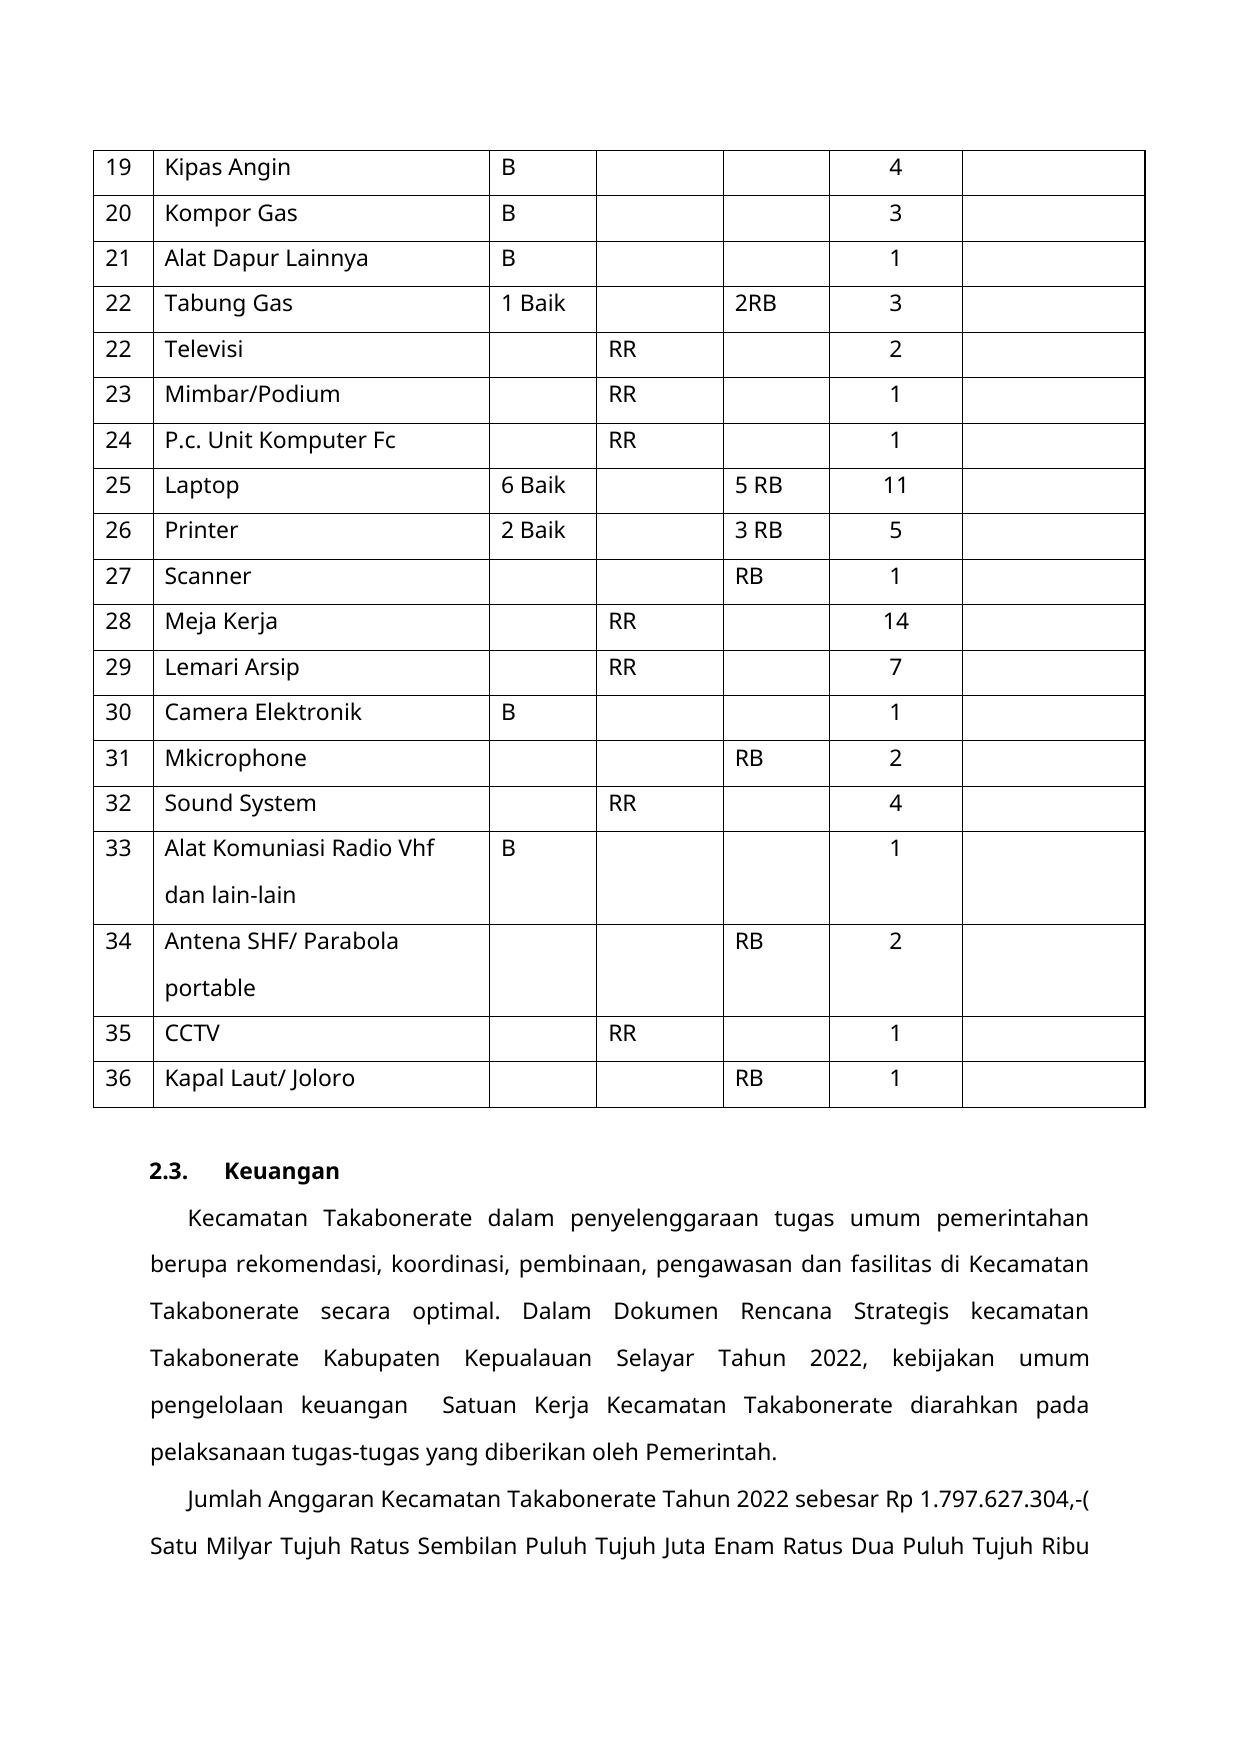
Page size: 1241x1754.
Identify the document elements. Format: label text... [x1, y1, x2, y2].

table_cell 1 Baik [490, 287, 596, 332]
table_cell B [490, 151, 596, 195]
table_cell 6 Baik [490, 469, 596, 513]
table_cell [490, 1062, 596, 1107]
table_cell 21 [94, 242, 153, 286]
table_cell [597, 151, 723, 195]
table_cell [597, 925, 723, 1016]
table_cell RR [597, 787, 723, 831]
table_cell [597, 741, 723, 786]
table_cell [963, 287, 1144, 332]
table_cell [724, 151, 829, 195]
table_cell [597, 1062, 723, 1107]
table_cell [963, 469, 1144, 513]
table_cell Camera Elektronik [154, 696, 489, 740]
table_cell B [490, 196, 596, 241]
table_cell RR [597, 378, 723, 422]
table_cell RB [724, 1062, 829, 1107]
table_cell 1 [830, 560, 962, 604]
table_cell [490, 424, 596, 468]
table_cell 2 [830, 925, 962, 1016]
table_cell [963, 696, 1144, 740]
table_cell [963, 242, 1144, 286]
table_cell 2 Baik [490, 514, 596, 559]
table_cell CCTV [154, 1017, 489, 1061]
table_cell [724, 333, 829, 377]
table_cell [597, 469, 723, 513]
table_cell [597, 196, 723, 241]
table_cell RB [724, 741, 829, 786]
table_cell [597, 514, 723, 559]
table_cell [490, 333, 596, 377]
table_cell 28 [94, 605, 153, 649]
table_cell [963, 514, 1144, 559]
table_cell [963, 832, 1144, 923]
table_cell [490, 741, 596, 786]
table_cell 36 [94, 1062, 153, 1107]
table_cell 31 [94, 741, 153, 786]
table_cell [724, 696, 829, 740]
table_cell 3 [830, 287, 962, 332]
table_cell Kompor Gas [154, 196, 489, 241]
table_cell [490, 787, 596, 831]
table_cell B [490, 832, 596, 923]
table_cell 23 [94, 378, 153, 422]
table_cell [724, 605, 829, 649]
table_cell Sound System [154, 787, 489, 831]
table_cell [963, 378, 1144, 422]
table_cell Printer [154, 514, 489, 559]
table_cell [490, 1017, 596, 1061]
table_cell Kipas Angin [154, 151, 489, 195]
table_cell [724, 832, 829, 923]
table_cell [963, 196, 1144, 241]
table_cell [597, 242, 723, 286]
table_cell 24 [94, 424, 153, 468]
table_cell [724, 196, 829, 241]
table_cell Meja Kerja [154, 605, 489, 649]
table_cell P.c. Unit Komputer Fc [154, 424, 489, 468]
table_cell [724, 242, 829, 286]
table_cell Antena SHF/ Parabola portable [154, 925, 489, 1016]
table_cell [724, 378, 829, 422]
text Kecamatan Takabonerate dalam penyelenggaraan tugas umum pemerintahan berupa rekomendasi, koordinasi, pembinaan, pengawasan dan fasilitas di Kecamatan Takabonerate secara optimal. Dalam Dokumen Rencana Strategis kecamatan Takabonerate Kabupaten Kepualauan Selayar Tahun 2022, kebijakan umum pengelolaan keuangan Satuan Kerja Kecamatan Takabonerate diarahkan pada pelaksanaan tugas-tugas yang diberikan oleh Pemerintah. [150, 1201, 1090, 1467]
table_cell 2 [830, 333, 962, 377]
table_cell 30 [94, 696, 153, 740]
table_cell [490, 925, 596, 1016]
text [150, 1483, 1090, 1561]
table_cell 22 [94, 333, 153, 377]
table_cell 2RB [724, 287, 829, 332]
table_cell [963, 151, 1144, 195]
table_cell 11 [830, 469, 962, 513]
table_cell 5 RB [724, 469, 829, 513]
table_cell 1 [830, 1017, 962, 1061]
table_cell Mkicrophone [154, 741, 489, 786]
table_cell 4 [830, 151, 962, 195]
table_cell 3 [830, 196, 962, 241]
table_cell 7 [830, 651, 962, 695]
table_cell 35 [94, 1017, 153, 1061]
table_cell 1 [830, 424, 962, 468]
table_cell RR [597, 651, 723, 695]
table_cell 14 [830, 605, 962, 649]
table_cell [490, 605, 596, 649]
table_cell Alat Komuniasi Radio Vhf dan lain-lain [154, 832, 489, 923]
table_cell 1 [830, 378, 962, 422]
table_cell Lemari Arsip [154, 651, 489, 695]
table_cell 27 [94, 560, 153, 604]
table_cell B [490, 242, 596, 286]
table_cell RR [597, 605, 723, 649]
table_cell [597, 560, 723, 604]
table_cell [963, 424, 1144, 468]
table_cell 25 [94, 469, 153, 513]
table_cell [724, 1017, 829, 1061]
table_cell 1 [830, 242, 962, 286]
table_cell [490, 560, 596, 604]
table_cell B [490, 696, 596, 740]
table_cell [963, 741, 1144, 786]
table_cell 22 [94, 287, 153, 332]
table_cell Scanner [154, 560, 489, 604]
table_cell 33 [94, 832, 153, 923]
table_cell Kapal Laut/ Joloro [154, 1062, 489, 1107]
table_cell [724, 424, 829, 468]
table_cell [963, 1017, 1144, 1061]
table_cell 4 [830, 787, 962, 831]
table_cell RB [724, 925, 829, 1016]
table_cell RB [724, 560, 829, 604]
table_cell 26 [94, 514, 153, 559]
table_cell 34 [94, 925, 153, 1016]
table_cell [963, 1062, 1144, 1107]
table_cell [490, 651, 596, 695]
table_cell [963, 787, 1144, 831]
table_cell 5 [830, 514, 962, 559]
table_cell Tabung Gas [154, 287, 489, 332]
table_cell [963, 605, 1144, 649]
table_cell 20 [94, 196, 153, 241]
table_cell RR [597, 424, 723, 468]
table_cell RR [597, 1017, 723, 1061]
table_cell Televisi [154, 333, 489, 377]
table_cell [724, 651, 829, 695]
table_cell [490, 378, 596, 422]
table_cell Laptop [154, 469, 489, 513]
table_cell [597, 696, 723, 740]
table_cell [963, 651, 1144, 695]
table_cell [963, 925, 1144, 1016]
table_cell [597, 287, 723, 332]
table_cell [597, 832, 723, 923]
table_cell 2 [830, 741, 962, 786]
table_cell 29 [94, 651, 153, 695]
table_cell 19 [94, 151, 153, 195]
table_cell 3 RB [724, 514, 829, 559]
table_cell 1 [830, 832, 962, 923]
table_cell 1 [830, 696, 962, 740]
table_cell Alat Dapur Lainnya [154, 242, 489, 286]
table_cell RR [597, 333, 723, 377]
table_cell 1 [830, 1062, 962, 1107]
table_cell [963, 333, 1144, 377]
table_cell 32 [94, 787, 153, 831]
list Keuangan [149, 1154, 1090, 1186]
table_cell [963, 560, 1144, 604]
table_cell [724, 787, 829, 831]
table_cell Mimbar/Podium [154, 378, 489, 422]
